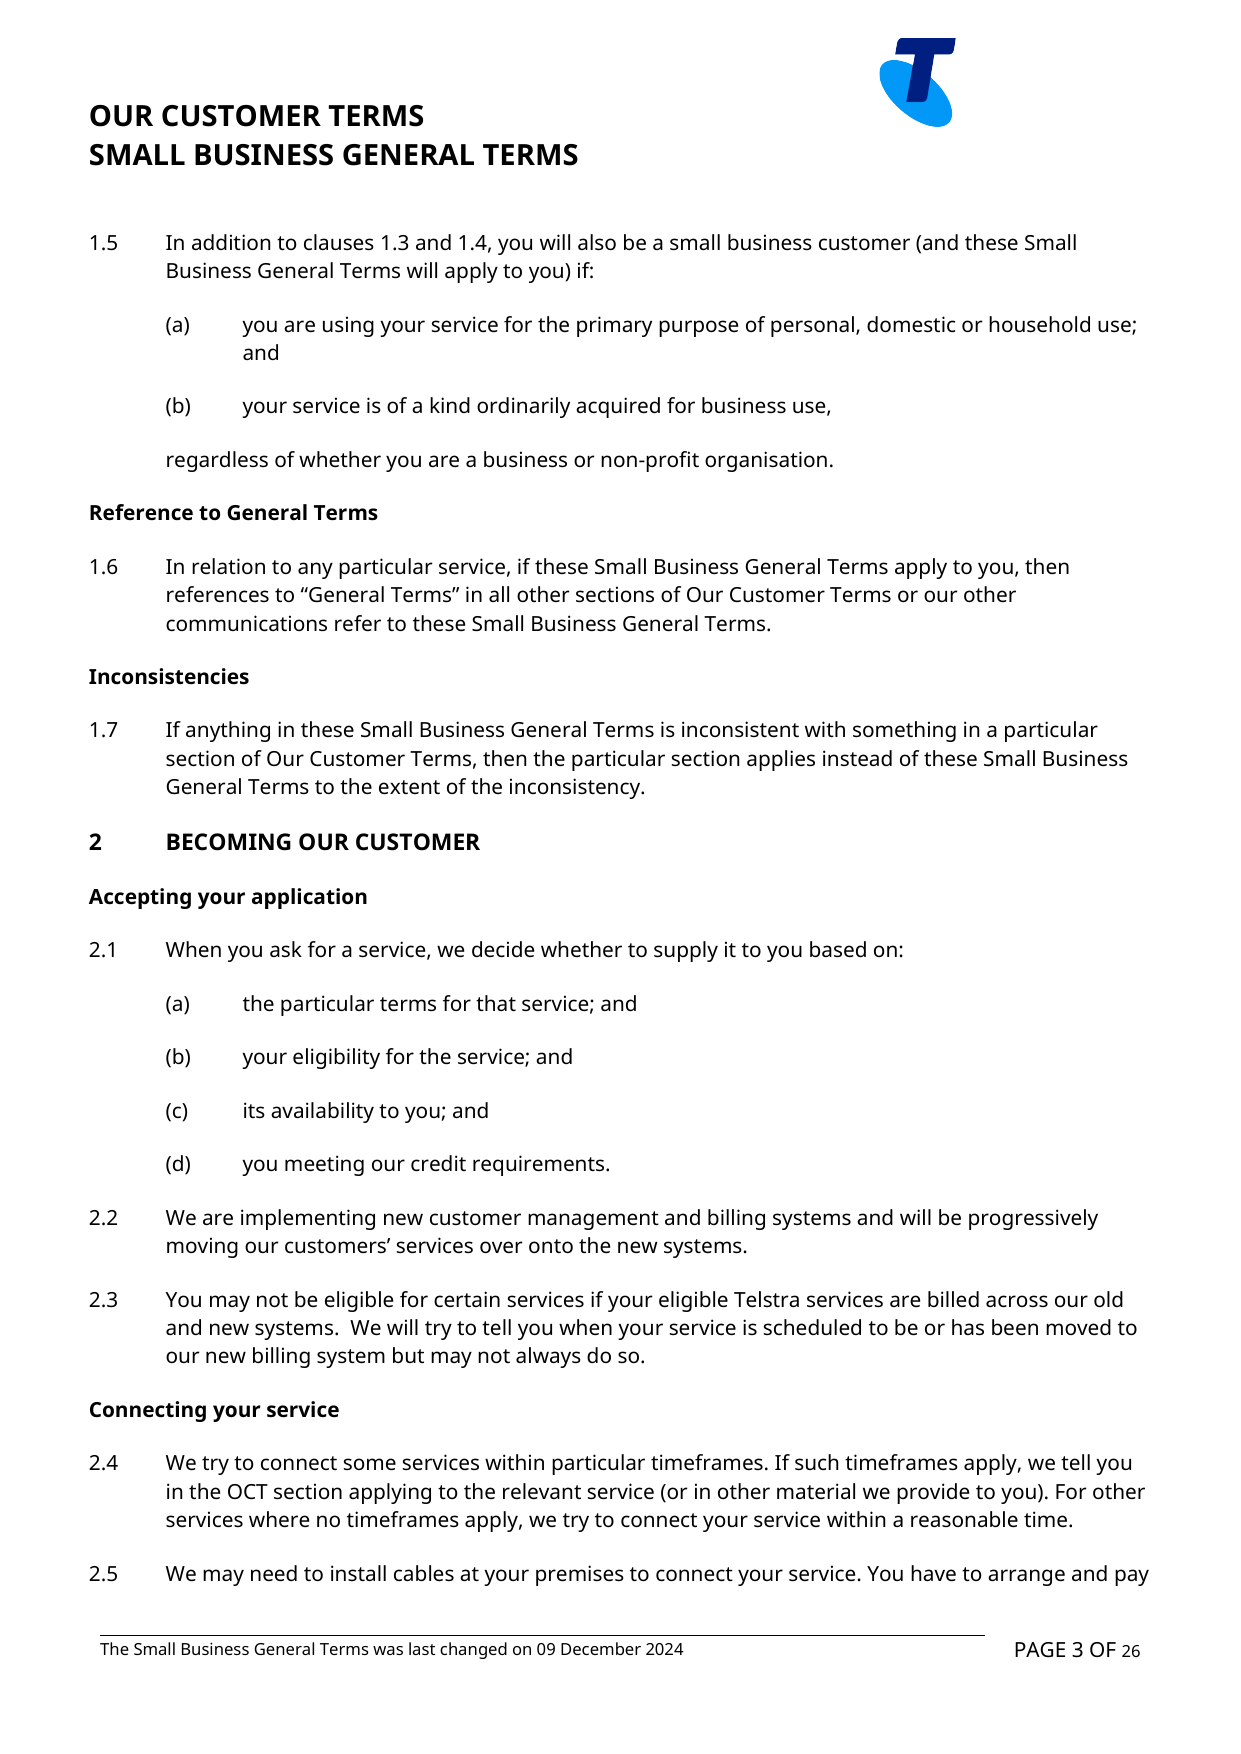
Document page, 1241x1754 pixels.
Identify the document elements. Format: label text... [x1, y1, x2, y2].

text regardless of whether you are a business or non-profit organisation. [165, 445, 1152, 473]
subtitle you meeting our credit requirements. [165, 1149, 1152, 1178]
subtitle When you ask for a service, we decide whether to supply it to you based on: [89, 936, 1152, 964]
subtitle your eligibility for the service; and [165, 1042, 1152, 1071]
picture [879, 38, 956, 127]
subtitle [89, 1559, 1152, 1587]
subtitle its availability to you; and [165, 1096, 1152, 1124]
subtitle We try to connect some services within particular timeframes. If such timeframes apply, we tell you in the OCT section applying to the relevant service (or in other material we provide to you). For other services where no timeframes apply, we try to connect your service within a reasonable time. [89, 1448, 1152, 1534]
subtitle you are using your service for the primary purpose of personal, domestic or household use; and [165, 310, 1152, 367]
subtitle We are implementing new customer management and billing systems and will be progressively moving our customers’ services over onto the new systems. [89, 1203, 1152, 1260]
text Accepting your application [89, 882, 1152, 911]
text Connecting your service [89, 1395, 1152, 1423]
subtitle the particular terms for that service; and [165, 989, 1152, 1017]
text Inconsistencies [89, 662, 1152, 691]
subtitle your service is of a kind ordinarily acquired for business use, [165, 392, 1152, 420]
subtitle You may not be eligible for certain services if your eligible Telstra services are billed across our old and new systems. We will try to tell you when your service is scheduled to be or has been moved to our new billing system but may not always do so. [89, 1285, 1152, 1370]
subtitle Becoming our customer [89, 826, 1152, 857]
subtitle In addition to clauses 1.3 and 1.4, you will also be a small business customer (and these Small Business General Terms will apply to you) if: [89, 228, 1152, 285]
text Reference to General Terms [89, 498, 1152, 527]
subtitle If anything in these Small Business General Terms is inconsistent with something in a particular section of Our Customer Terms, then the particular section applies instead of these Small Business General Terms to the extent of the inconsistency. [89, 716, 1152, 801]
subtitle In relation to any particular service, if these Small Business General Terms apply to you, then references to “General Terms” in all other sections of Our Customer Terms or our other communications refer to these Small Business General Terms. [89, 552, 1152, 637]
